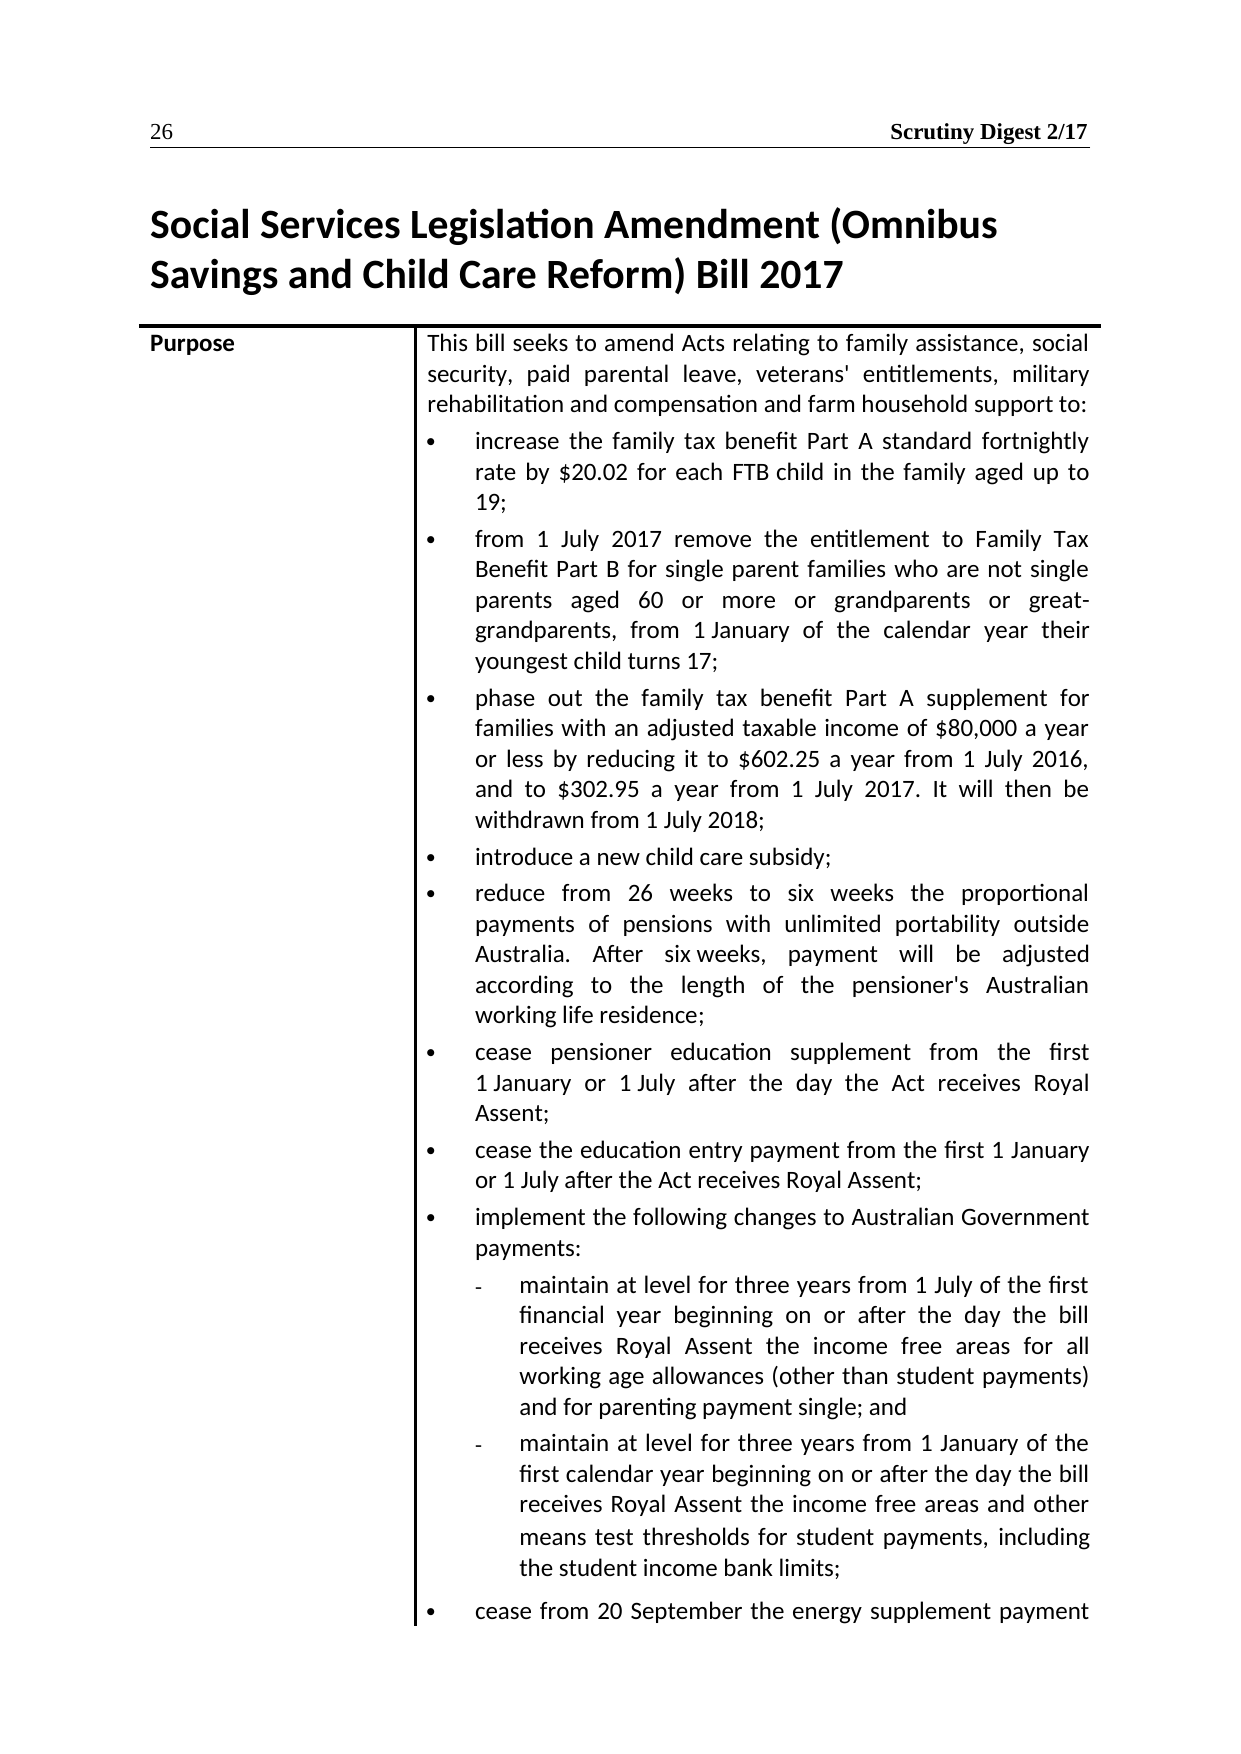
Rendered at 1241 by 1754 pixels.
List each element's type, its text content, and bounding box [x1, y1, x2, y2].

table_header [417, 328, 1101, 1626]
subtitle Social Services Legislation Amendment (Omnibus Savings and Child Care Reform) Bill 2017 [150, 198, 1090, 299]
table_header Purpose [139, 328, 414, 1626]
